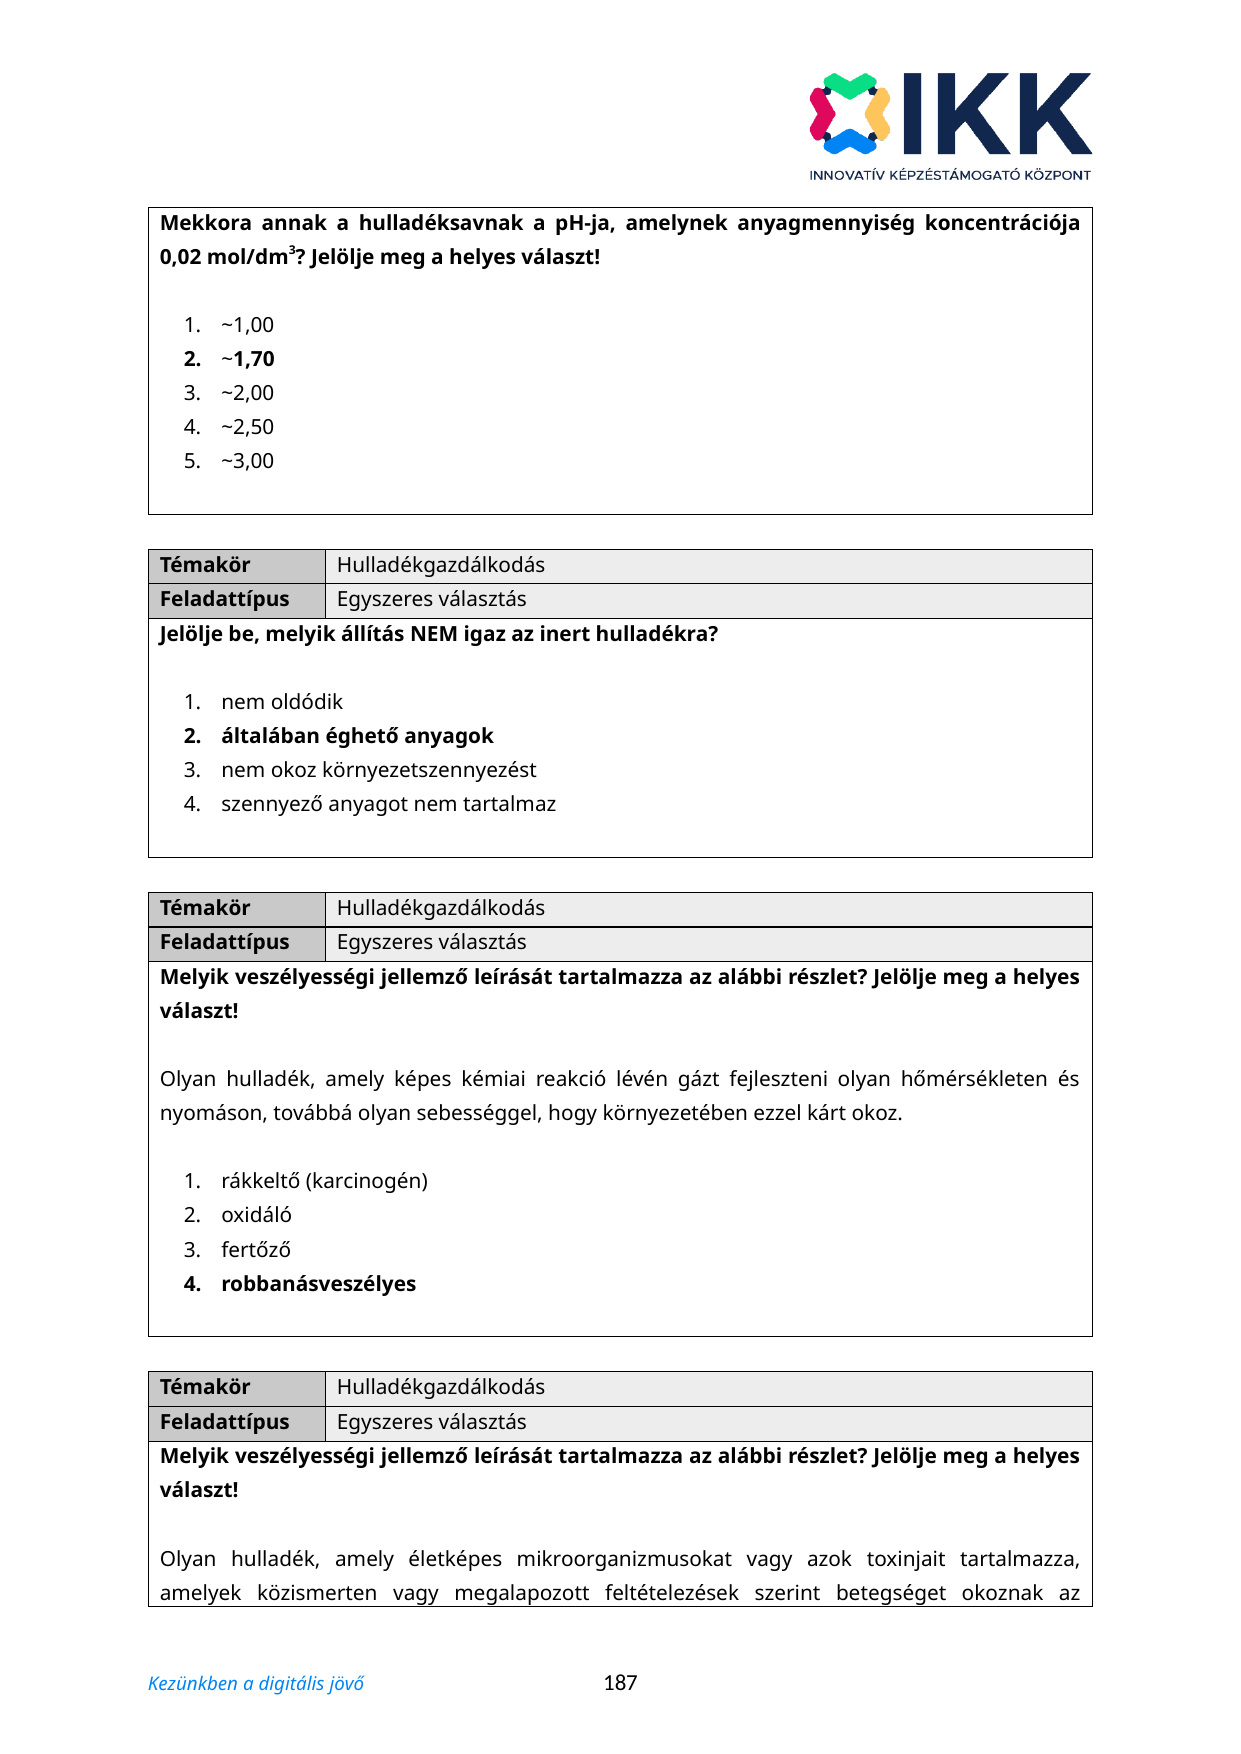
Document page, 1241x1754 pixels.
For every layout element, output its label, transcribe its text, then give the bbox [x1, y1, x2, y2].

table_header Hulladékgazdálkodás [326, 550, 1092, 583]
table_cell Mekkora annak a hulladéksavnak a pH-ja, amelynek anyagmennyiség koncentrációja 0,02 mol/dm3? Jelölje meg a helyes választ! ~1,00 ~1,70 ~2,00 ~2,50 ~3,00 [149, 208, 1092, 513]
picture [809, 73, 1093, 180]
table_cell Jelölje be, melyik állítás NEM igaz az inert hulladékra? nem oldódik általában éghető anyagok nem okoz környezetszennyezést szennyező anyagot nem tartalmaz [149, 619, 1092, 857]
table_header Témakör [149, 550, 325, 583]
table_cell Feladattípus [149, 1407, 325, 1441]
table_header Hulladékgazdálkodás [326, 893, 1092, 926]
table_header Hulladékgazdálkodás [326, 1372, 1092, 1406]
table_cell Egyszeres választás [326, 584, 1092, 618]
table_cell Egyszeres választás [326, 928, 1092, 961]
table_cell Egyszeres választás [326, 1407, 1092, 1441]
table_cell Feladattípus [149, 928, 325, 961]
table_header Témakör [149, 1372, 325, 1406]
table_cell Melyik veszélyességi jellemző leírását tartalmazza az alábbi részlet? Jelölje meg a helyes választ! Olyan hulladék, amely képes kémiai reakció lévén gázt fejleszteni olyan hőmérsékleten és nyomáson, továbbá olyan sebességgel, hogy környezetében ezzel kárt okoz. rákkeltő (karcinogén) oxidáló fertőző robbanásveszélyes [149, 962, 1092, 1336]
table_header Témakör [149, 893, 325, 926]
table_cell Feladattípus [149, 584, 325, 618]
